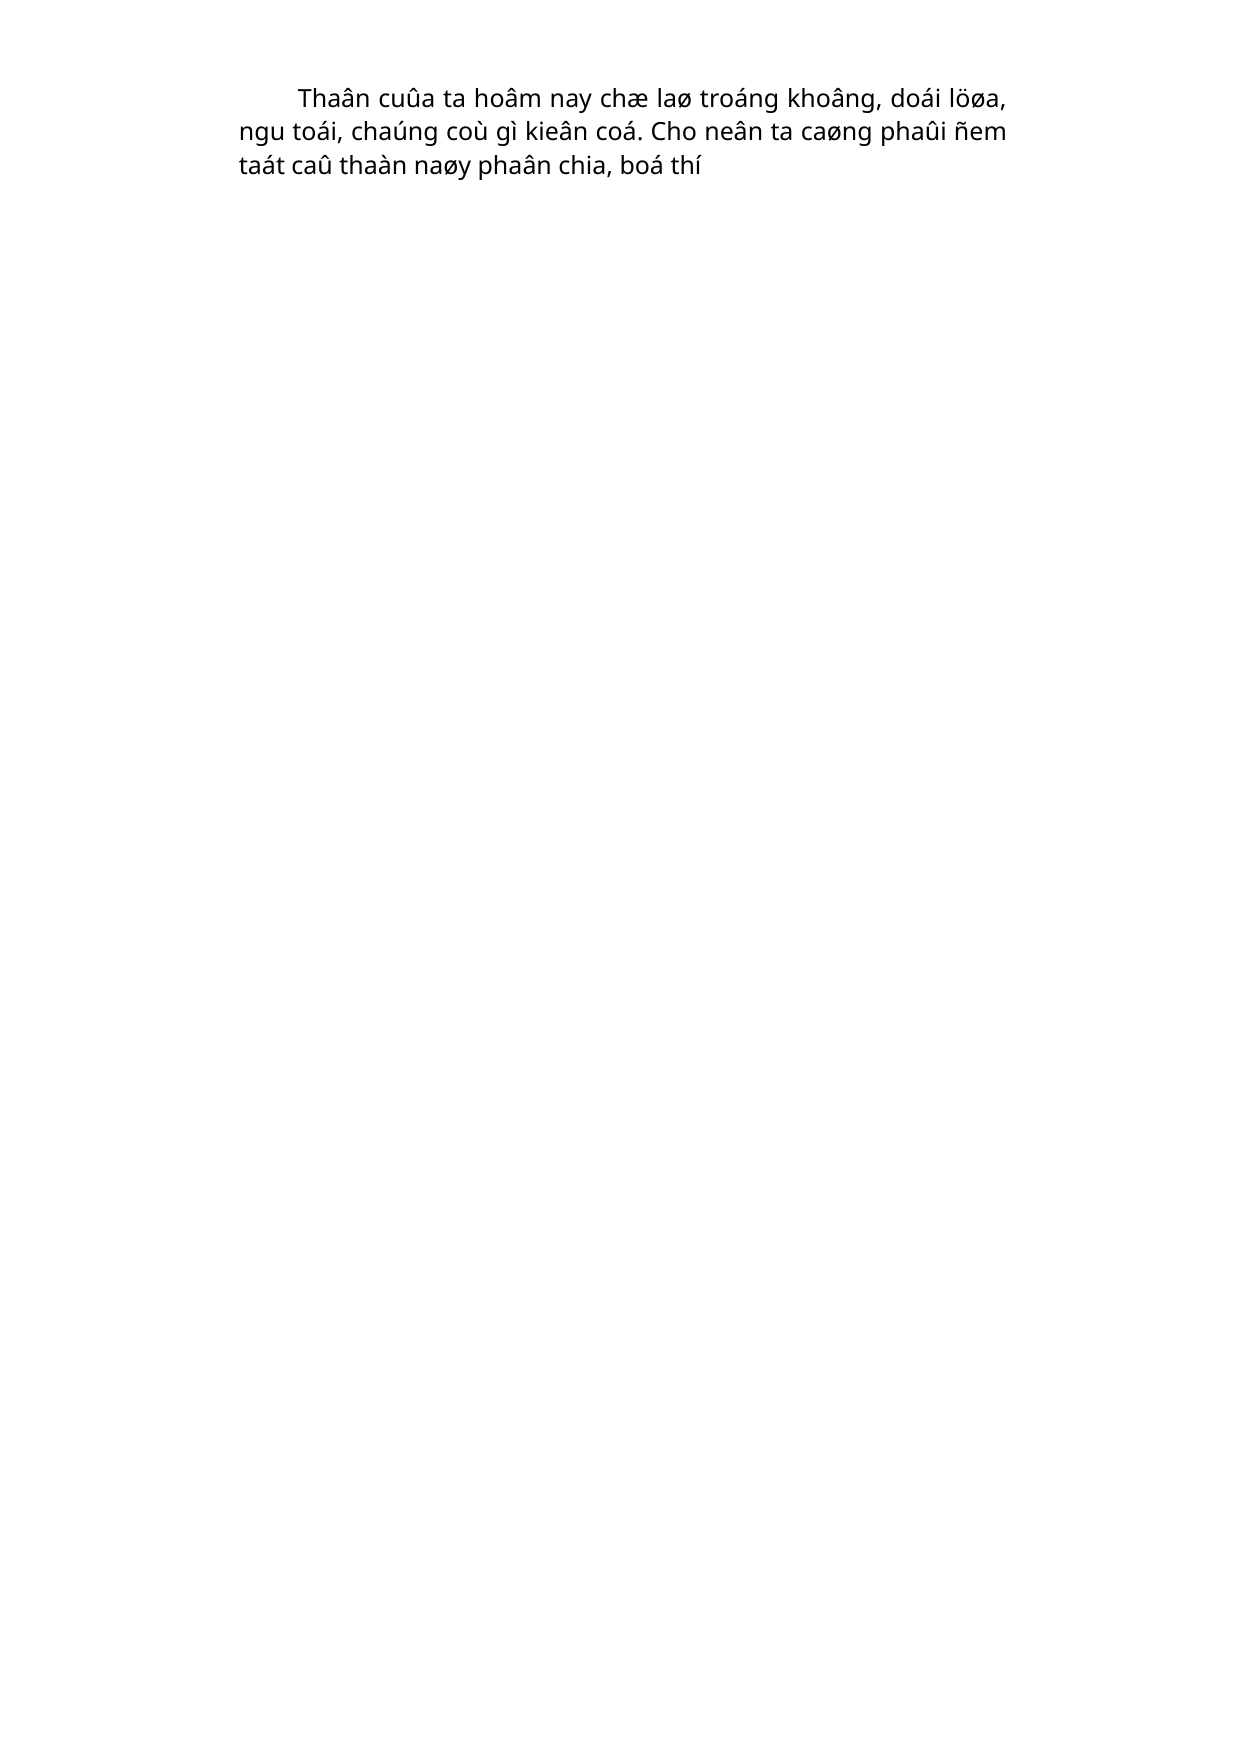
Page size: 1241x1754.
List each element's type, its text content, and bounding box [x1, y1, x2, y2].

text Thaân cuûa ta hoâm nay chæ laø troáng khoâng, doái löøa, ngu toái, chaúng coù gì kieân coá. Cho neân ta caøng phaûi ñem taát caû thaàn naøy phaân chia, boá thí [239, 81, 1008, 181]
